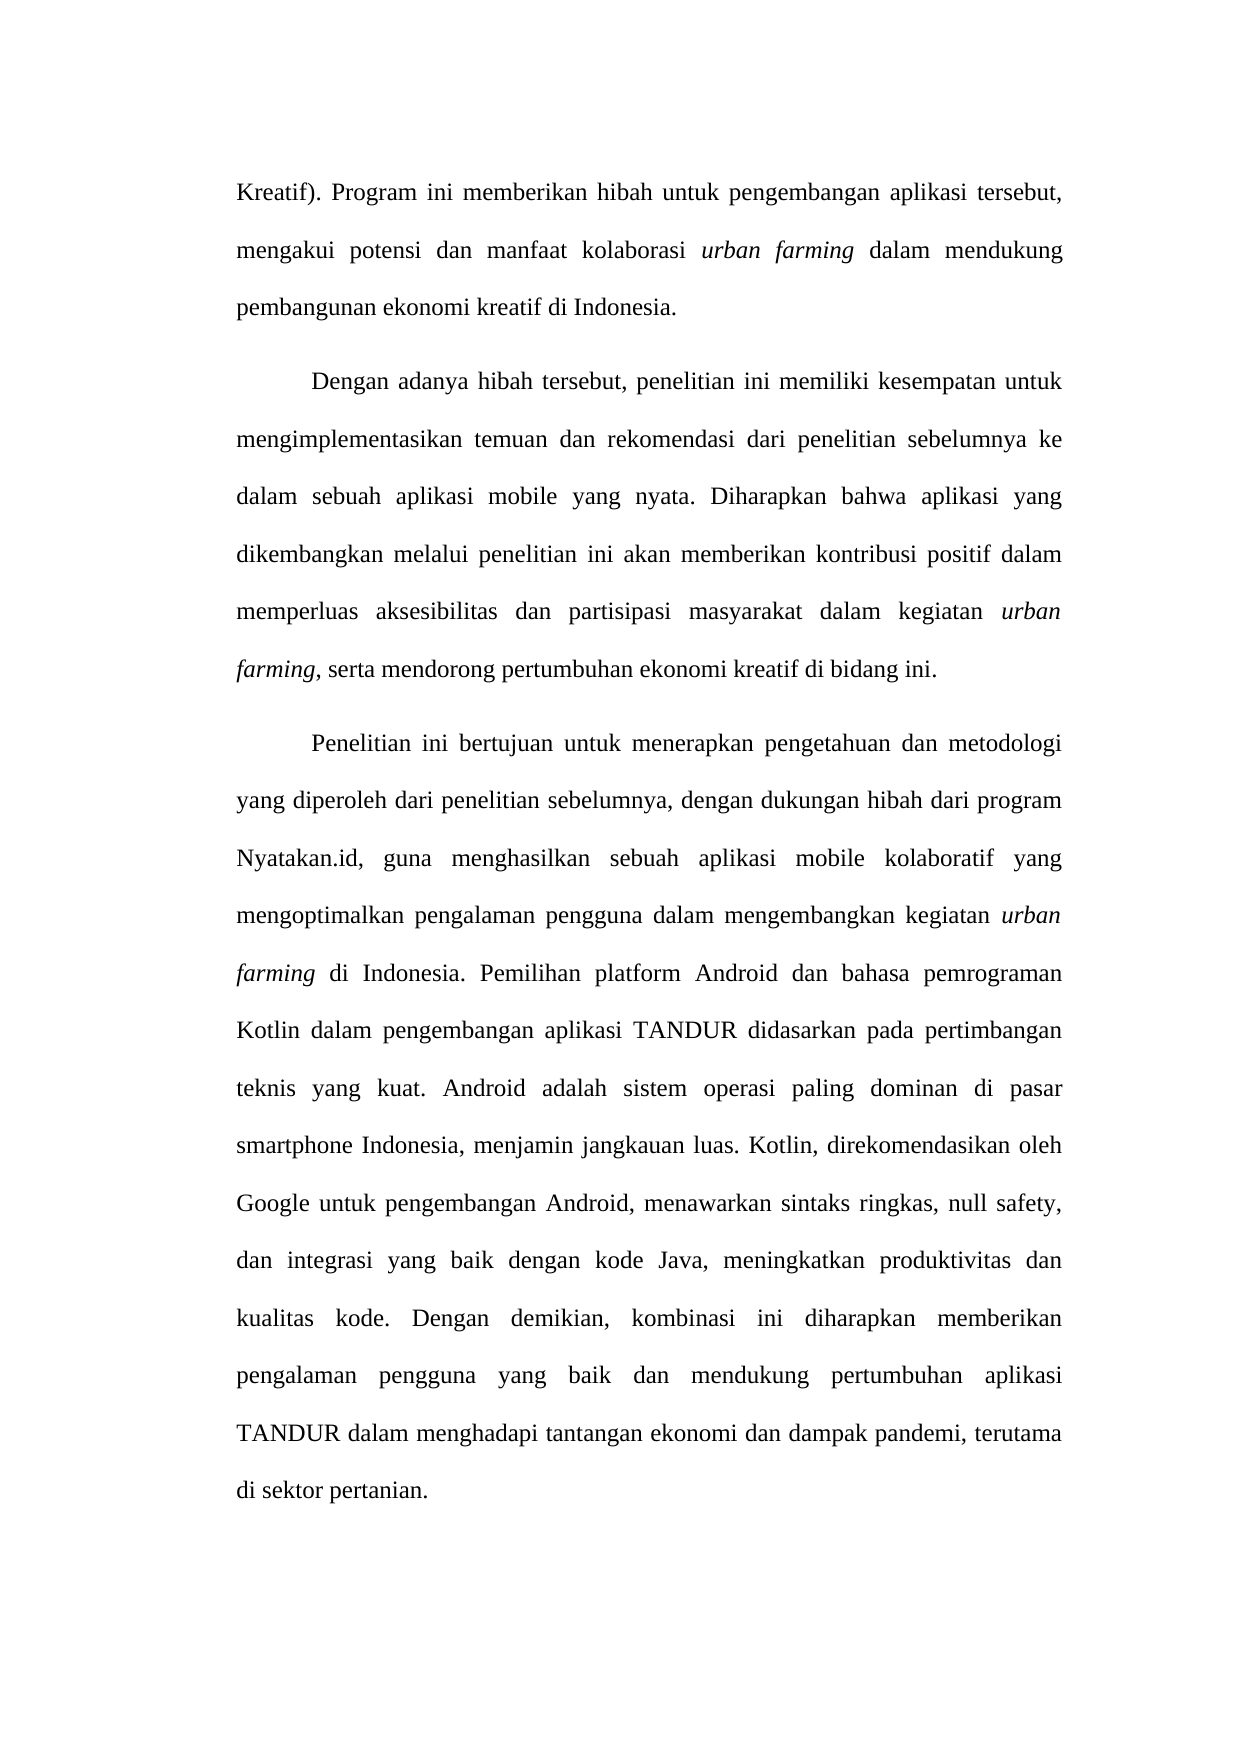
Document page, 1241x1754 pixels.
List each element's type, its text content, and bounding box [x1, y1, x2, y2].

text Dengan adanya hibah tersebut, penelitian ini memiliki kesempatan untuk mengimplementasikan temuan dan rekomendasi dari penelitian sebelumnya ke dalam sebuah aplikasi mobile yang nyata. Diharapkan bahwa aplikasi yang dikembangkan melalui penelitian ini akan memberikan kontribusi positif dalam memperluas aksesibilitas dan partisipasi masyarakat dalam kegiatan urban farming, serta mendorong pertumbuhan ekonomi kreatif di bidang ini. [236, 366, 1063, 683]
text Penelitian ini bertujuan untuk menerapkan pengetahuan dan metodologi yang diperoleh dari penelitian sebelumnya, dengan dukungan hibah dari program Nyatakan.id, guna menghasilkan sebuah aplikasi mobile kolaboratif yang mengoptimalkan pengalaman pengguna dalam mengembangkan kegiatan urban farming di Indonesia. Pemilihan platform Android dan bahasa pemrograman Kotlin dalam pengembangan aplikasi TANDUR didasarkan pada pertimbangan teknis yang kuat. Android adalah sistem operasi paling dominan di pasar smartphone Indonesia, menjamin jangkauan luas. Kotlin, direkomendasikan oleh Google untuk pengembangan Android, menawarkan sintaks ringkas, null safety, dan integrasi yang baik dengan kode Java, meningkatkan produktivitas dan kualitas kode. Dengan demikian, kombinasi ini diharapkan memberikan pengalaman pengguna yang baik dan mendukung pertumbuhan aplikasi TANDUR dalam menghadapi tantangan ekonomi dan dampak pandemi, terutama di sektor pertanian. [236, 728, 1063, 1504]
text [236, 177, 1063, 321]
